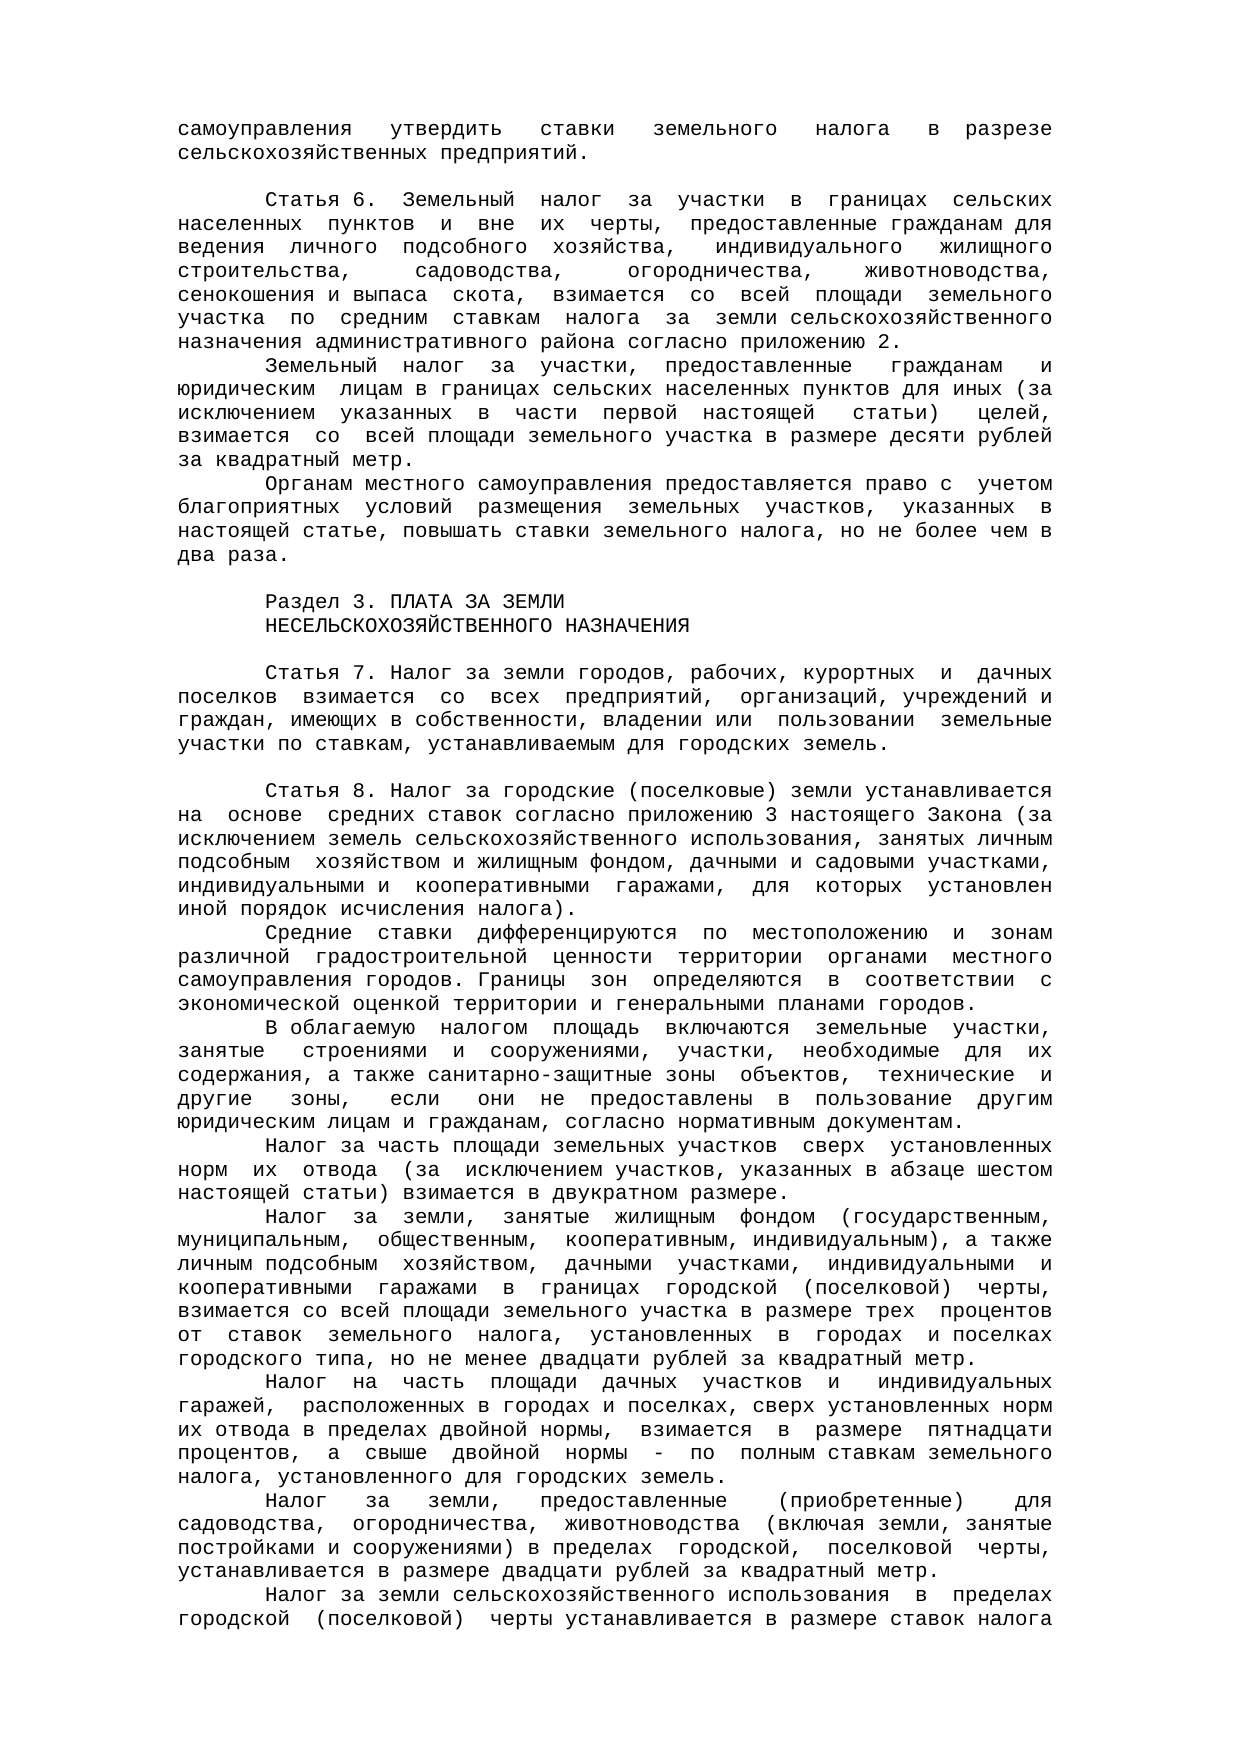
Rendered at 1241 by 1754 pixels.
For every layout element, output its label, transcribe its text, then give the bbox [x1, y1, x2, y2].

text кооперативными гаражами в границах городской (поселковой) черты, [177, 1277, 1152, 1300]
text городского типа, но не менее двадцати рублей за квадратный метр. [177, 1348, 1152, 1371]
text Налог за часть площади земельных участков сверх установленных [177, 1135, 1152, 1158]
text настоящей статье, повышать ставки земельного налога, но не более чем в [177, 520, 1152, 544]
text постройками и сооружениями) в пределах городской, поселковой черты, [177, 1537, 1152, 1561]
text населенных пунктов и вне их черты, предоставленные гражданам для [177, 213, 1152, 236]
text участки по ставкам, устанавливаемым для городских земель. [177, 733, 1152, 757]
text сельскохозяйственных предприятий. [177, 142, 1152, 165]
text Раздел 3. ПЛАТА ЗА ЗЕМЛИ [177, 591, 1152, 615]
text их отвода в пределах двойной нормы, взимается в размере пятнадцати [177, 1419, 1152, 1442]
text Земельный налог за участки, предоставленные гражданам и [177, 354, 1152, 378]
text подсобным хозяйством и жилищным фондом, дачными и садовыми участками, [177, 851, 1152, 875]
text Налог за земли, занятые жилищным фондом (государственным, [177, 1206, 1152, 1229]
text два раза. [177, 544, 1152, 567]
text В облагаемую налогом площадь включаются земельные участки, [177, 1017, 1152, 1040]
text Статья 6. Земельный налог за участки в границах сельских [177, 189, 1152, 213]
text Средние ставки дифференцируются по местоположению и зонам [177, 922, 1152, 946]
text сенокошения и выпаса скота, взимается со всей площади земельного [177, 284, 1152, 307]
text исключением земель сельскохозяйственного использования, занятых личным [177, 827, 1152, 851]
text Налог на часть площади дачных участков и индивидуальных [177, 1371, 1152, 1395]
text Органам местного самоуправления предоставляется право с учетом [177, 473, 1152, 496]
text юридическим лицам и гражданам, согласно нормативным документам. [177, 1111, 1152, 1135]
text муниципальным, общественным, кооперативным, индивидуальным), а также [177, 1229, 1152, 1253]
text экономической оценкой территории и генеральными планами городов. [177, 993, 1152, 1017]
text назначения административного района согласно приложению 2. [177, 331, 1152, 354]
text юридическим лицам в границах сельских населенных пунктов для иных (за [177, 378, 1152, 402]
text взимается со всей площади земельного участка в размере десяти рублей [177, 426, 1152, 449]
text индивидуальными и кооперативными гаражами, для которых установлен [177, 875, 1152, 898]
text строительства, садоводства, огородничества, животноводства, [177, 260, 1152, 284]
text иной порядок исчисления налога). [177, 898, 1152, 922]
text различной градостроительной ценности территории органами местного [177, 946, 1152, 969]
text садоводства, огородничества, животноводства (включая земли, занятые [177, 1513, 1152, 1537]
text норм их отвода (за исключением участков, указанных в абзаце шестом [177, 1158, 1152, 1182]
text другие зоны, если они не предоставлены в пользование другим [177, 1088, 1152, 1111]
text за квадратный метр. [177, 449, 1152, 473]
text на основе средних ставок согласно приложению 3 настоящего Закона (за [177, 804, 1152, 827]
text благоприятных условий размещения земельных участков, указанных в [177, 496, 1152, 520]
text самоуправления городов. Границы зон определяются в соответствии с [177, 969, 1152, 993]
text Статья 7. Налог за земли городов, рабочих, курортных и дачных [177, 662, 1152, 686]
text процентов, а свыше двойной нормы - по полным ставкам земельного [177, 1442, 1152, 1466]
text самоуправления утвердить ставки земельного налога в разрезе [177, 118, 1152, 142]
text настоящей статьи) взимается в двукратном размере. [177, 1182, 1152, 1206]
text НЕСЕЛЬСКОХОЗЯЙСТВЕННОГО НАЗНАЧЕНИЯ [177, 615, 1152, 638]
text гаражей, расположенных в городах и поселках, сверх установленных норм [177, 1395, 1152, 1419]
text содержания, а также санитарно-защитные зоны объектов, технические и [177, 1064, 1152, 1088]
text исключением указанных в части первой настоящей статьи) целей, [177, 402, 1152, 426]
text занятые строениями и сооружениями, участки, необходимые для их [177, 1040, 1152, 1064]
text Налог за земли, предоставленные (приобретенные) для [177, 1489, 1152, 1513]
text участка по средним ставкам налога за земли сельскохозяйственного [177, 307, 1152, 331]
text городской (поселковой) черты устанавливается в размере ставок налога [177, 1608, 1152, 1631]
text налога, установленного для городских земель. [177, 1466, 1152, 1489]
text поселков взимается со всех предприятий, организаций, учреждений и [177, 686, 1152, 709]
text от ставок земельного налога, установленных в городах и поселках [177, 1324, 1152, 1348]
text Налог за земли сельскохозяйственного использования в пределах [177, 1584, 1152, 1608]
text устанавливается в размере двадцати рублей за квадратный метр. [177, 1561, 1152, 1584]
text Статья 8. Налог за городские (поселковые) земли устанавливается [177, 780, 1152, 804]
text граждан, имеющих в собственности, владении или пользовании земельные [177, 709, 1152, 733]
text ведения личного подсобного хозяйства, индивидуального жилищного [177, 236, 1152, 260]
text взимается со всей площади земельного участка в размере трех процентов [177, 1300, 1152, 1324]
text личным подсобным хозяйством, дачными участками, индивидуальными и [177, 1253, 1152, 1277]
